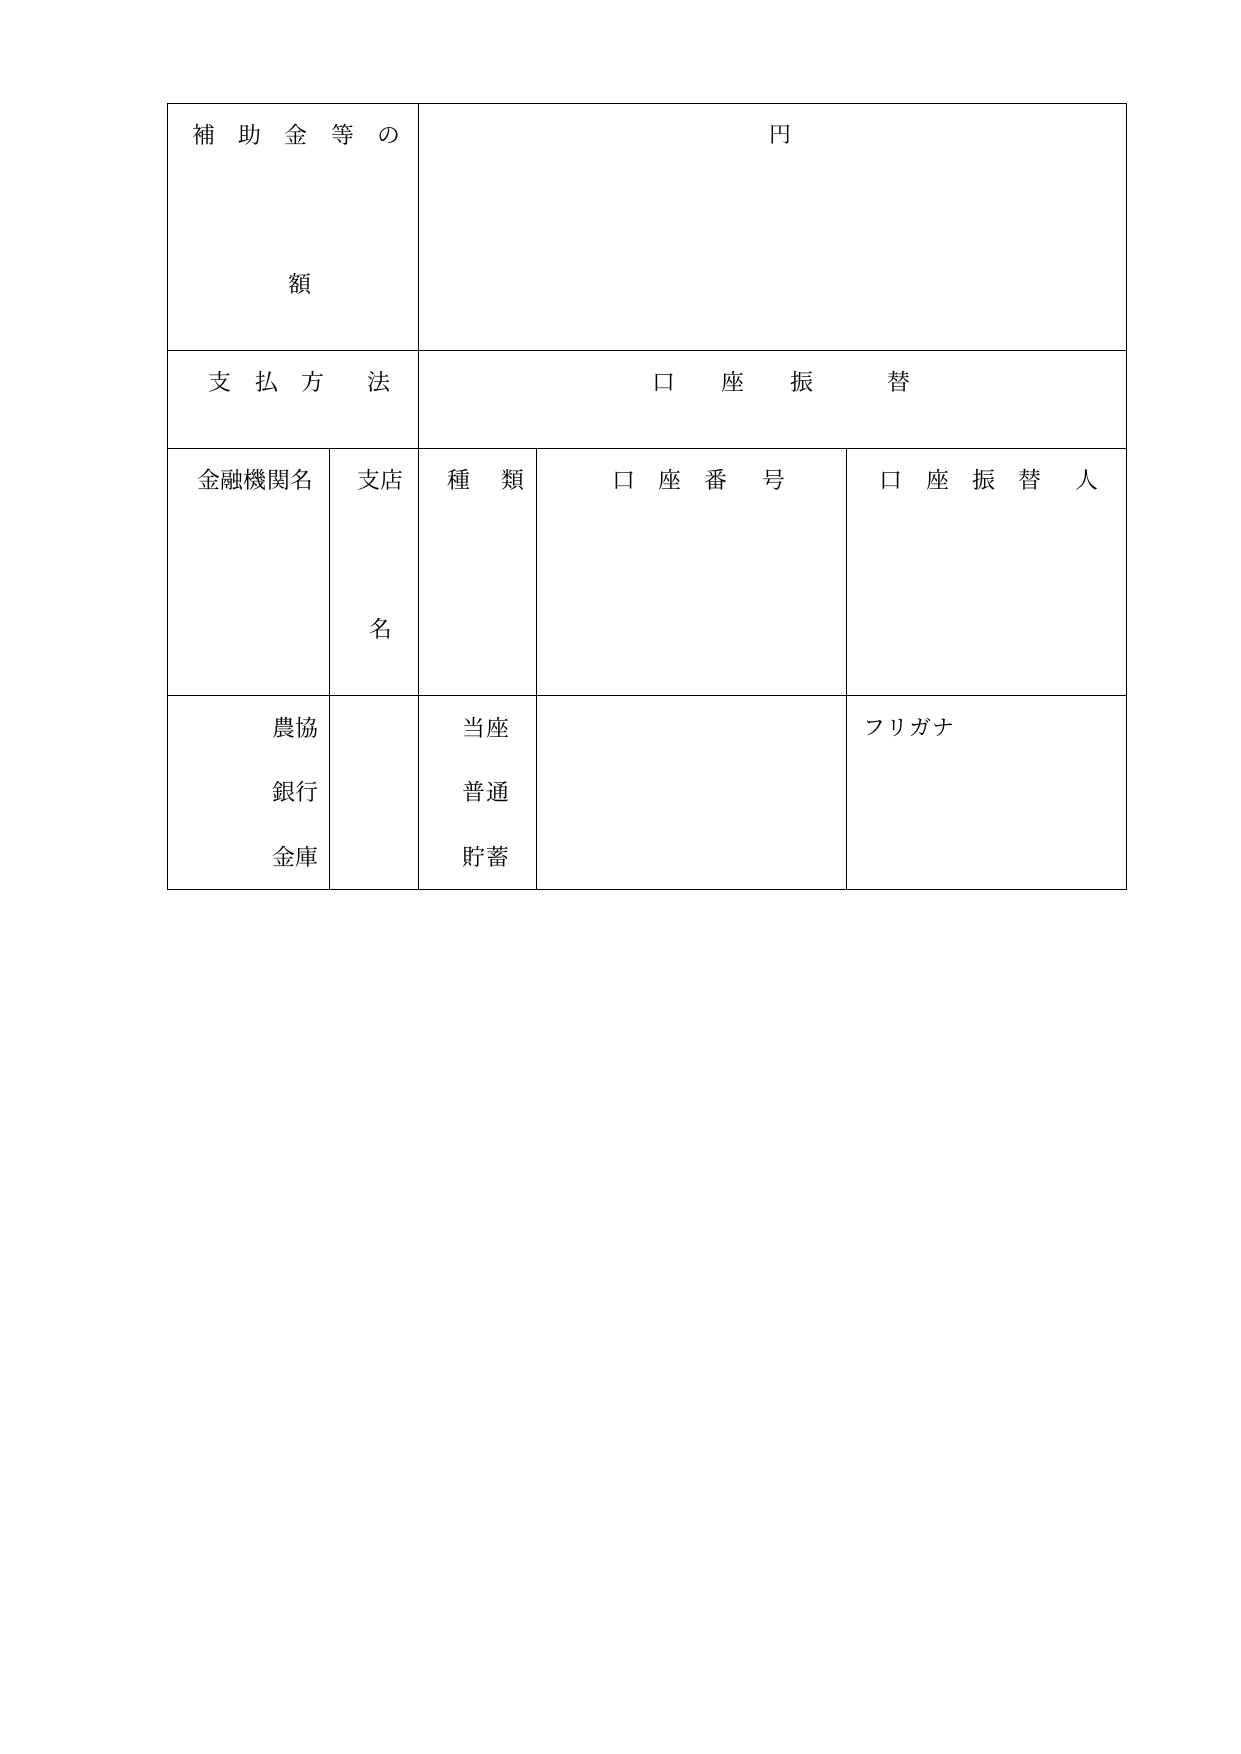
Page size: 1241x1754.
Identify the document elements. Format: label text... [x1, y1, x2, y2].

table_cell 農協 銀行 金庫 [168, 696, 329, 889]
table_cell フリガナ [847, 696, 1126, 889]
table_cell 口座振替人 [847, 449, 1126, 695]
table_cell [537, 696, 846, 889]
table_cell 口座番号 [537, 449, 846, 695]
table_cell 口座振替 [419, 351, 1126, 448]
table_cell 支払方法 [168, 351, 418, 448]
table_cell 円 [419, 104, 1126, 350]
table_cell 補助金等の額 [168, 104, 418, 350]
table_cell [330, 696, 418, 889]
table_cell 支店名 [330, 449, 418, 695]
table_cell 種類 [419, 449, 536, 695]
table_cell 金融機関名 [168, 449, 329, 695]
table_cell 当座 普通 貯蓄 [419, 696, 536, 889]
